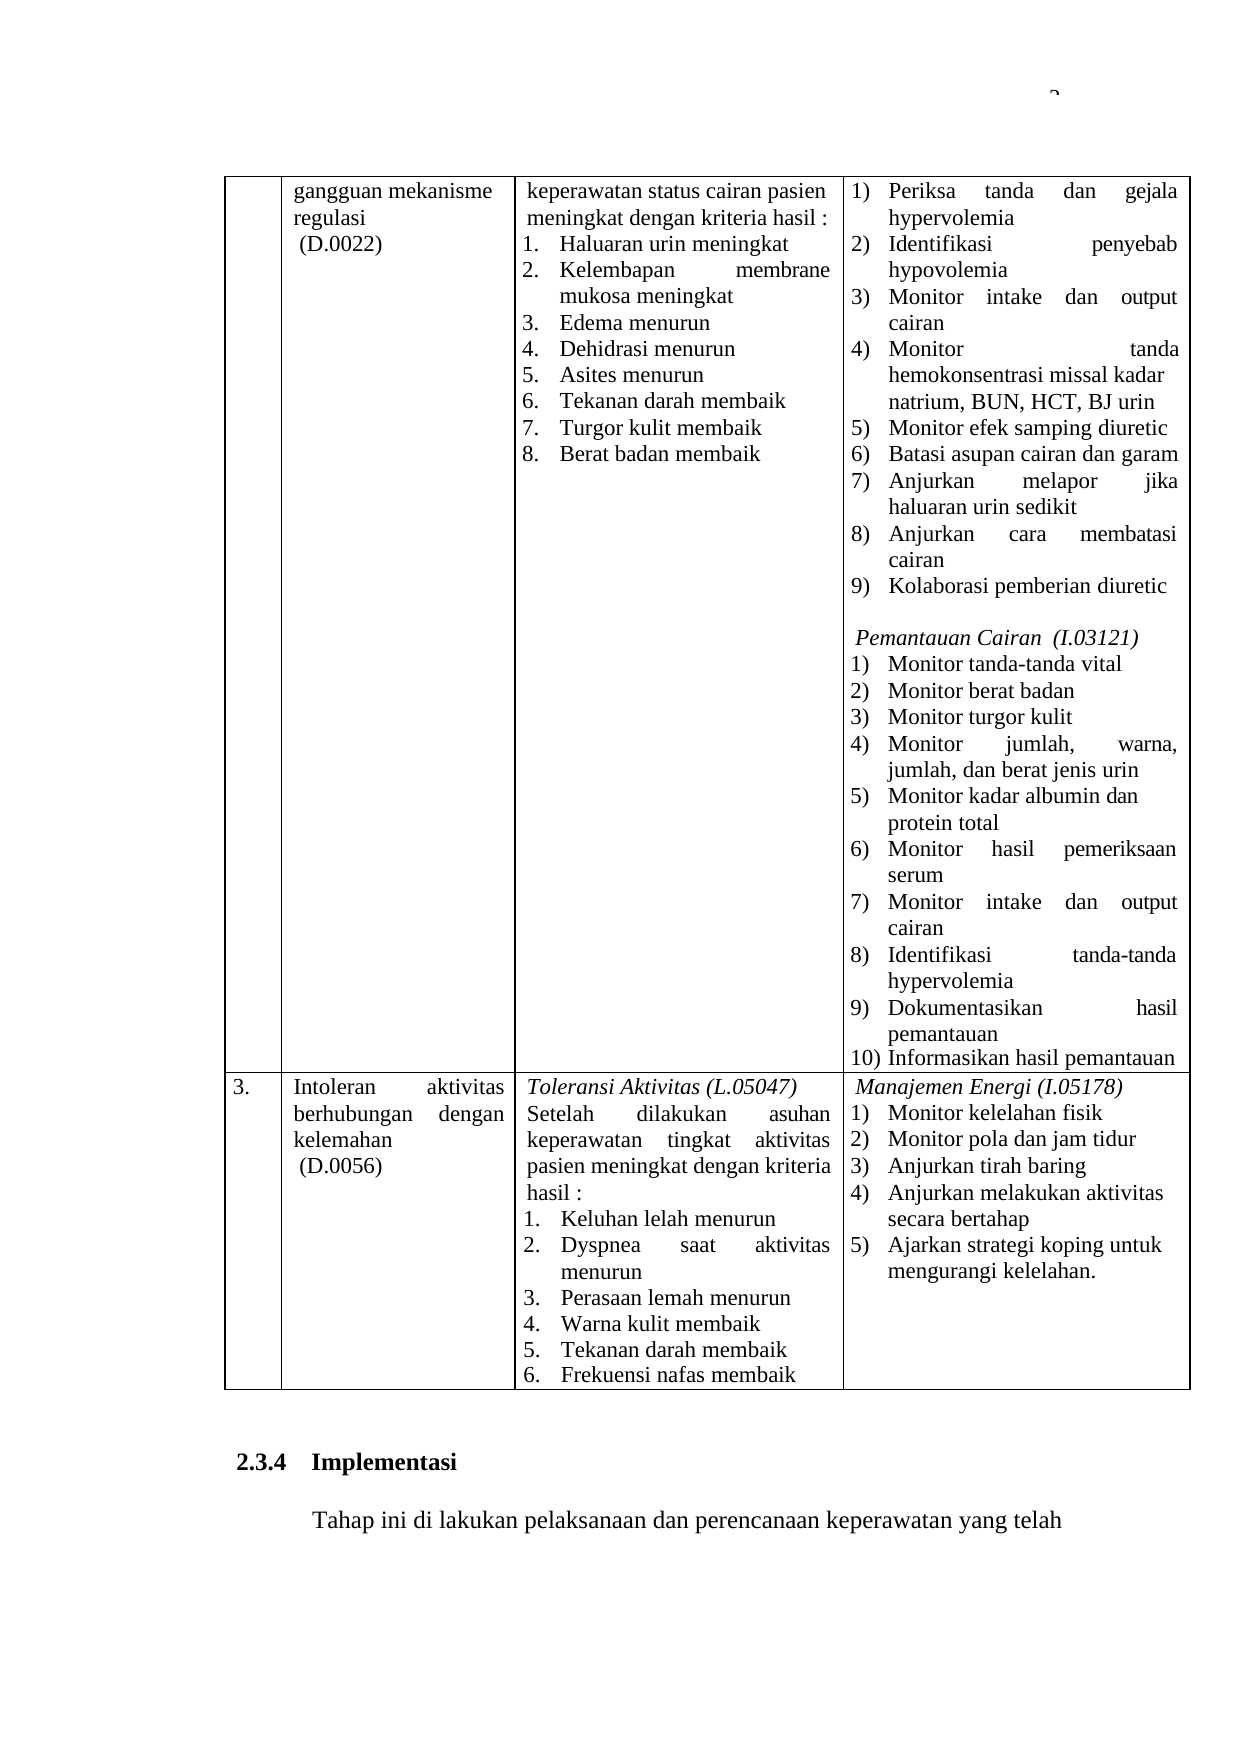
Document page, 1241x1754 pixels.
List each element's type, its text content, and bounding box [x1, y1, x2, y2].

table_header [226, 177, 281, 1072]
table_header keperawatan status cairan pasien meningkat dengan kriteria hasil : Haluaran urin meningkat Kelembapan membrane mukosa meningkat Edema menurun Dehidrasi menurun Asites menurun Tekanan darah membaik Turgor kulit membaik Berat badan membaik [516, 177, 843, 1072]
text Tahap ini di lakukan pelaksanaan dan perencanaan keperawatan yang telah [175, 1505, 1199, 1533]
table_cell Intoleran aktivitas berhubungan dengan kelemahan (D.0056) [282, 1073, 514, 1388]
table_header gangguan mekanisme regulasi (D.0022) [282, 177, 514, 1072]
table_cell 3. [226, 1073, 281, 1388]
table_cell Manajemen Energi (I.05178) Monitor kelelahan fisik Monitor pola dan jam tidur Anjurkan tirah baring Anjurkan melakukan aktivitas secara bertahap Ajarkan strategi koping untuk mengurangi kelelahan. [844, 1073, 1189, 1388]
table_cell Toleransi Aktivitas (L.05047) Setelah dilakukan asuhan keperawatan tingkat aktivitas pasien meningkat dengan kriteria hasil : Keluhan lelah menurun Dyspnea saat aktivitas menurun Perasaan lemah menurun Warna kulit membaik Tekanan darah membaik Frekuensi nafas membaik [516, 1073, 843, 1388]
table_header Periksa tanda dan gejala hypervolemia Identifikasi penyebab hypovolemia Monitor intake dan output cairan Monitor tanda hemokonsentrasi missal kadar natrium, BUN, HCT, BJ urin Monitor efek samping diuretic Batasi asupan cairan dan garam Anjurkan melapor jika haluaran urin sedikit Anjurkan cara membatasi cairan Kolaborasi pemberian diuretic Pemantauan Cairan (I.03121) Monitor tanda-tanda vital Monitor berat badan Monitor turgor kulit Monitor jumlah, warna, jumlah, dan berat jenis urin Monitor kadar albumin dan protein total Monitor hasil pemeriksaan serum Monitor intake dan output cairan Identifikasi tanda-tanda hypervolemia Dokumentasikan hasil pemantauan Informasikan hasil pemantauan [844, 177, 1189, 1072]
subtitle Implementasi [236, 1447, 1217, 1476]
